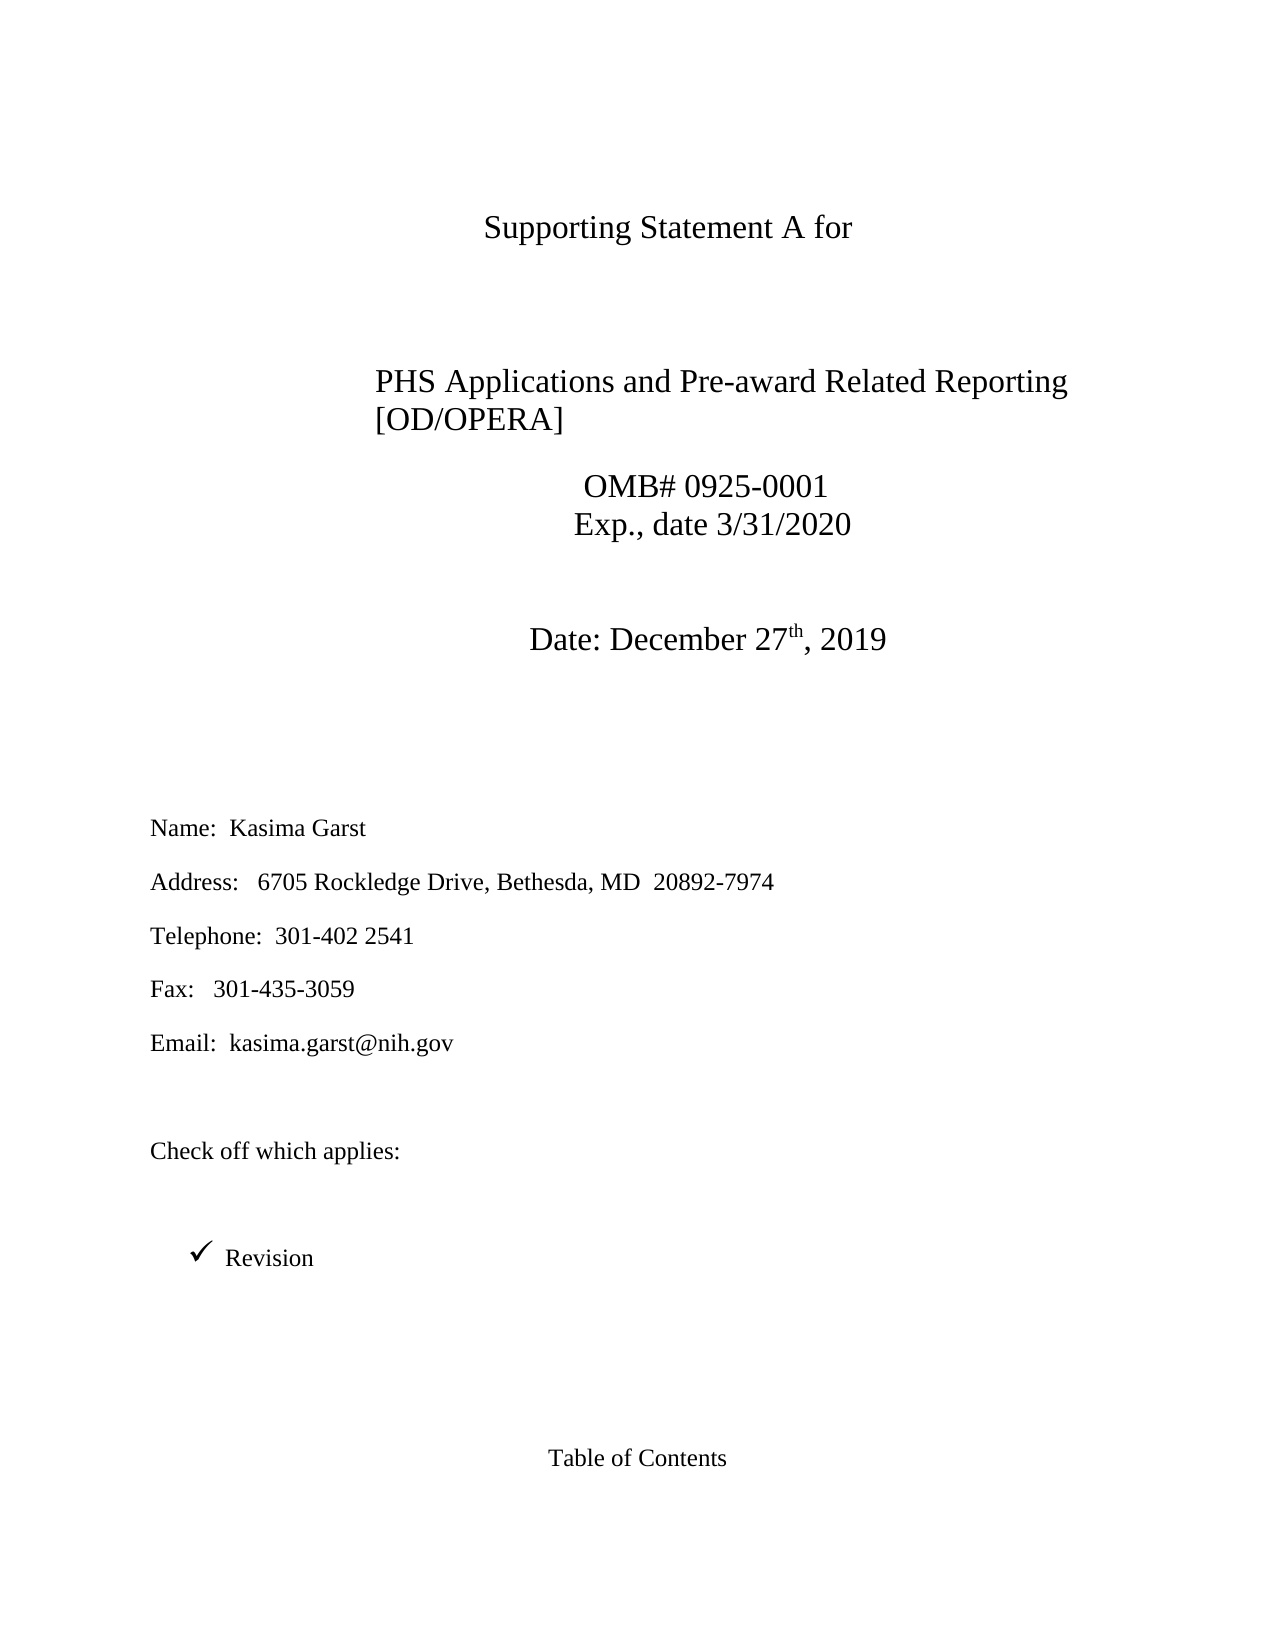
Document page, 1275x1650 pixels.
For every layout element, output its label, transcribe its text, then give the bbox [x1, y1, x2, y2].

text Telephone: 301-402 2541 [150, 921, 1125, 949]
text Email: kasima.garst@nih.gov [150, 1028, 1125, 1057]
text Exp., date 3/31/2020 [300, 504, 1125, 543]
text Date: December 27th, 2019 [291, 619, 1125, 658]
text Address: 6705 Rockledge Drive, Bethesda, MD 20892-7974 [150, 867, 1125, 896]
text Table of Contents [150, 1443, 1125, 1471]
text Name: Kasima Garst [150, 813, 1125, 842]
text PHS Applications and Pre-award Related Reporting [OD/OPERA] [375, 361, 1125, 437]
text OMB# 0925-0001 [150, 466, 1125, 504]
text Fax: 301-435-3059 [150, 974, 1125, 1003]
list Revision [187, 1243, 1125, 1274]
text Check off which applies: [150, 1136, 1125, 1164]
text Supporting Statement A for [150, 207, 1125, 246]
